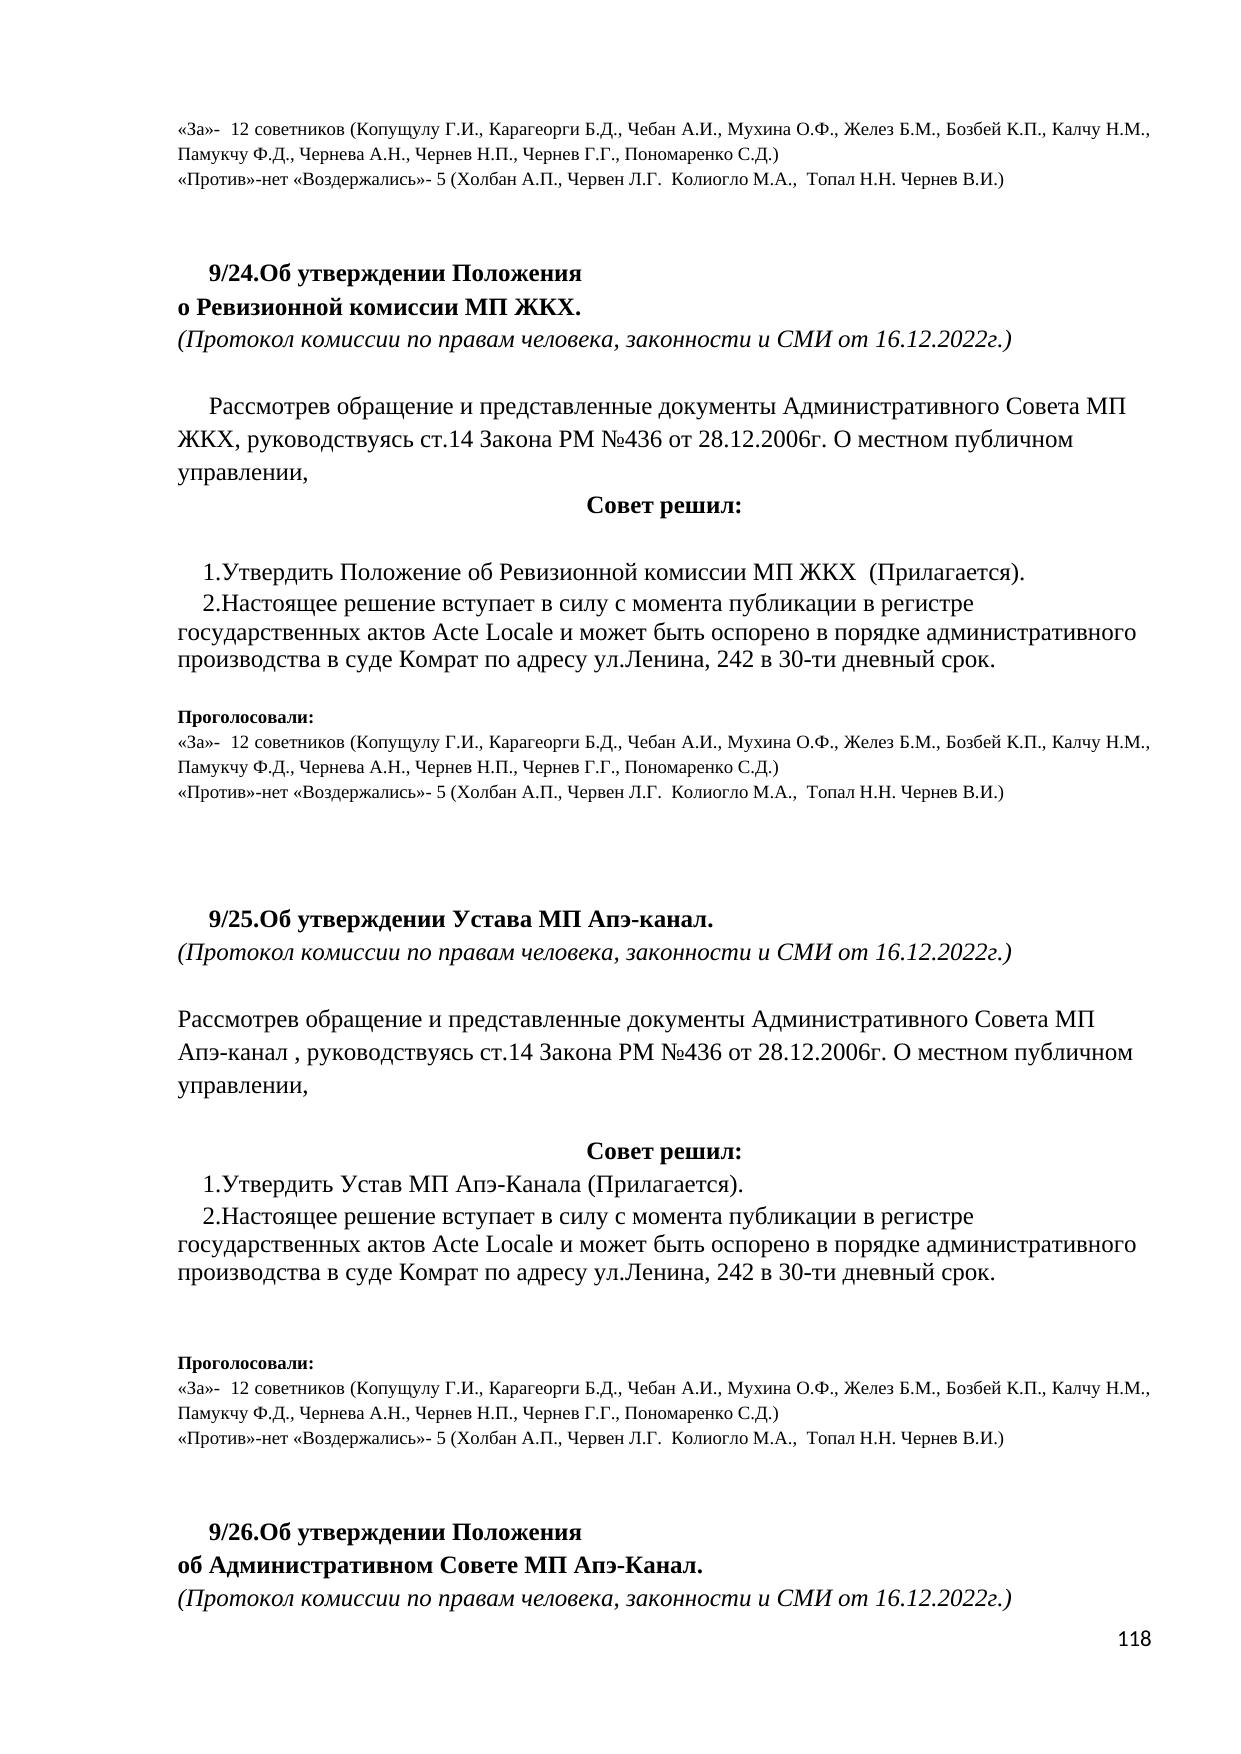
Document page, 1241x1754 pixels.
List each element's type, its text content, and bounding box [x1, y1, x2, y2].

text Проголосовали: [177, 1352, 1152, 1374]
text Совет решил: [177, 491, 1152, 519]
text (Протокол комиссии по правам человека, законности и СМИ от 16.12.2022г.) [177, 324, 1152, 353]
text «За»- 12 советников (Копущулу Г.И., Карагеорги Б.Д., Чебан А.И., Мухина О.Ф., Желез Б.М., Бозбей К.П., Калчу Н.М., Памукчу Ф.Д., Чернева А.Н., Чернев Н.П., Чернев Г.Г., Пономаренко С.Д.) [177, 1377, 1152, 1423]
text Совет решил: [177, 1136, 1152, 1165]
text 2.Настоящее решение вступает в силу с момента публикации в регистре государственных актов Acte Locale и может быть оспорено в порядке административного производства в суде Комрат по адресу ул.Ленина, 242 в 30-ти дневный срок. [177, 1202, 1152, 1286]
text (Протокол комиссии по правам человека, законности и СМИ от 16.12.2022г.) [177, 1583, 1152, 1612]
text 9/24.Об утверждении Положения [177, 258, 1152, 287]
text 1.Утвердить Положение об Ревизионной комиссии МП ЖКХ (Прилагается). [177, 557, 1152, 585]
text «За»- 12 советников (Копущулу Г.И., Карагеорги Б.Д., Чебан А.И., Мухина О.Ф., Желез Б.М., Бозбей К.П., Калчу Н.М., Памукчу Ф.Д., Чернева А.Н., Чернев Н.П., Чернев Г.Г., Пономаренко С.Д.) [177, 731, 1152, 777]
text 9/26.Об утверждении Положения [177, 1517, 1152, 1546]
text Рассмотрев обращение и представленные документы Административного Совета МП ЖКХ, руководствуясь ст.14 Закона РМ №436 от 28.12.2006г. О местном публичном управлении, [177, 391, 1152, 486]
text «Против»-нет «Воздержались»- 5 (Холбан А.П., Червен Л.Г. Колиогло М.А., Топал Н.Н. Чернев В.И.) [177, 1427, 1152, 1448]
text «Против»-нет «Воздержались»- 5 (Холбан А.П., Червен Л.Г. Колиогло М.А., Топал Н.Н. Чернев В.И.) [177, 168, 1152, 189]
text 1.Утвердить Устав МП Апэ-Канала (Прилагается). [177, 1169, 1152, 1198]
text «Против»-нет «Воздержались»- 5 (Холбан А.П., Червен Л.Г. Колиогло М.А., Топал Н.Н. Чернев В.И.) [177, 781, 1152, 802]
text Проголосовали: [177, 706, 1152, 728]
text об Административном Совете МП Апэ-Канал. [177, 1550, 1152, 1579]
text 9/25.Об утверждении Устава МП Апэ-канал. [177, 904, 1152, 933]
text «За»- 12 советников (Копущулу Г.И., Карагеорги Б.Д., Чебан А.И., Мухина О.Ф., Желез Б.М., Бозбей К.П., Калчу Н.М., Памукчу Ф.Д., Чернева А.Н., Чернев Н.П., Чернев Г.Г., Пономаренко С.Д.) [177, 118, 1152, 164]
text 2.Настоящее решение вступает в силу с момента публикации в регистре государственных актов Acte Locale и может быть оспорено в порядке административного производства в суде Комрат по адресу ул.Ленина, 242 в 30-ти дневный срок. [177, 589, 1152, 673]
text Рассмотрев обращение и представленные документы Административного Совета МП Апэ-канал , руководствуясь ст.14 Закона РМ №436 от 28.12.2006г. О местном публичном управлении, [177, 1004, 1152, 1099]
text (Протокол комиссии по правам человека, законности и СМИ от 16.12.2022г.) [177, 937, 1152, 966]
text о Ревизионной комиссии МП ЖКХ. [177, 292, 1152, 320]
